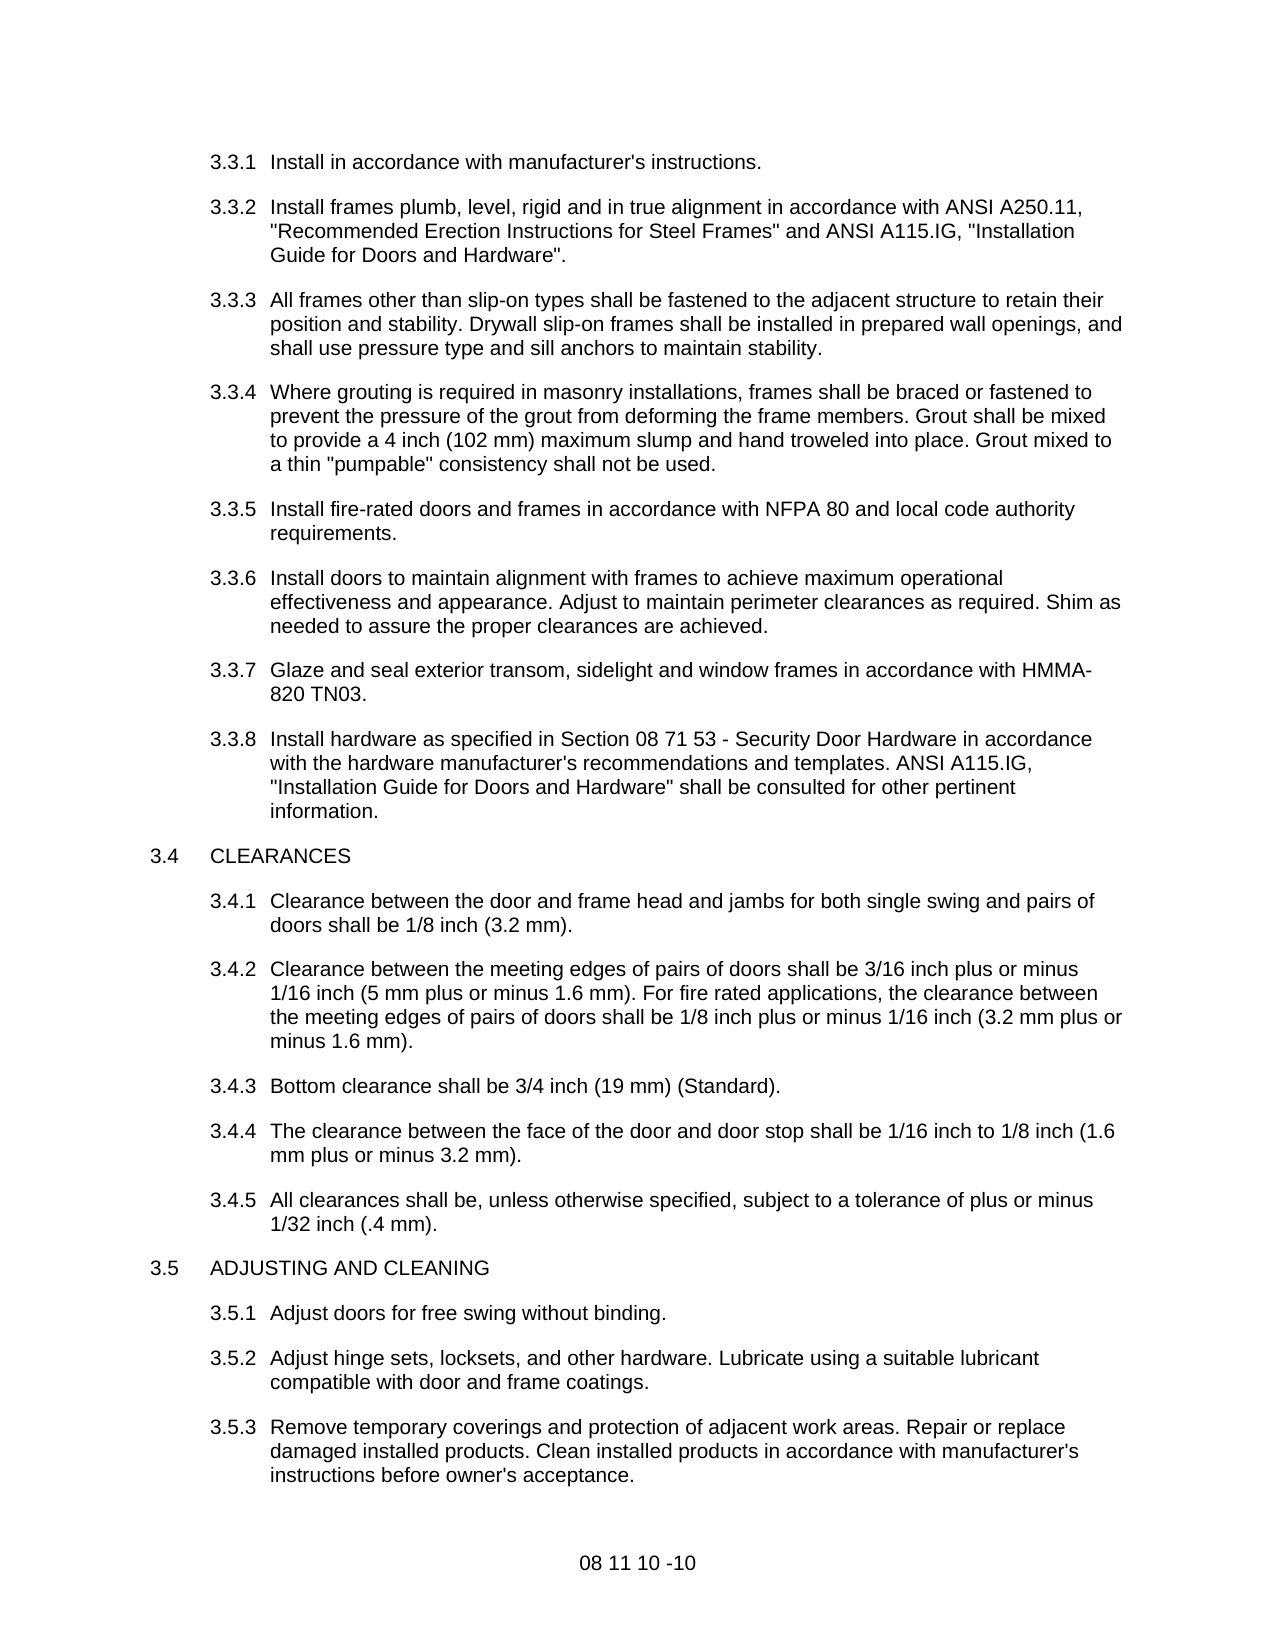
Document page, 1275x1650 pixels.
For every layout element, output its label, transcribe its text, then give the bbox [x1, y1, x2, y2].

list ADJUSTING AND CLEANING [150, 1256, 1125, 1280]
list Install in accordance with manufacturer's instructions. [210, 150, 1125, 174]
list CLEARANCES [150, 844, 1125, 868]
list Clearance between the door and frame head and jambs for both single swing and pairs of doors shall be 1/8 inch (3.2 mm). [210, 888, 1125, 936]
list All frames other than slip-on types shall be fastened to the adjacent structure to retain their position and stability. Drywall slip-on frames shall be installed in prepared wall openings, and shall use pressure type and sill anchors to maintain stability. [210, 287, 1125, 359]
list Bottom clearance shall be 3/4 inch (19 mm) (Standard). [210, 1074, 1125, 1098]
list All clearances shall be, unless otherwise specified, subject to a tolerance of plus or minus 1/32 inch (.4 mm). [210, 1187, 1125, 1235]
list Where grouting is required in masonry installations, frames shall be braced or fastened to prevent the pressure of the grout from deforming the frame members. Grout shall be mixed to provide a 4 inch (102 mm) maximum slump and hand troweled into place. Grout mixed to a thin "pumpable" consistency shall not be used. [210, 380, 1125, 476]
list The clearance between the face of the door and door stop shall be 1/16 inch to 1/8 inch (1.6 mm plus or minus 3.2 mm). [210, 1119, 1125, 1167]
list Install hardware as specified in Section 08 71 53 - Security Door Hardware in accordance with the hardware manufacturer's recommendations and templates. ANSI A115.IG, "Installation Guide for Doors and Hardware" shall be consulted for other pertinent information. [210, 727, 1125, 823]
list Install doors to maintain alignment with frames to achieve maximum operational effectiveness and appearance. Adjust to maintain perimeter clearances as required. Shim as needed to assure the proper clearances are achieved. [210, 566, 1125, 637]
list Clearance between the meeting edges of pairs of doors shall be 3/16 inch plus or minus 1/16 inch (5 mm plus or minus 1.6 mm). For fire rated applications, the clearance between the meeting edges of pairs of doors shall be 1/8 inch plus or minus 1/16 inch (3.2 mm plus or minus 1.6 mm). [210, 957, 1125, 1053]
list Remove temporary coverings and protection of adjacent work areas. Repair or replace damaged installed products. Clean installed products in accordance with manufacturer's instructions before owner's acceptance. [210, 1414, 1125, 1486]
list Install frames plumb, level, rigid and in true alignment in accordance with ANSI A250.11, "Recommended Erection Instructions for Steel Frames" and ANSI A115.IG, "Installation Guide for Doors and Hardware". [210, 195, 1125, 267]
list Glaze and seal exterior transom, sidelight and window frames in accordance with HMMA-820 TN03. [210, 658, 1125, 706]
list Adjust hinge sets, locksets, and other hardware. Lubricate using a suitable lubricant compatible with door and frame coatings. [210, 1346, 1125, 1394]
list Adjust doors for free swing without binding. [210, 1301, 1125, 1325]
list Install fire-rated doors and frames in accordance with NFPA 80 and local code authority requirements. [210, 497, 1125, 545]
